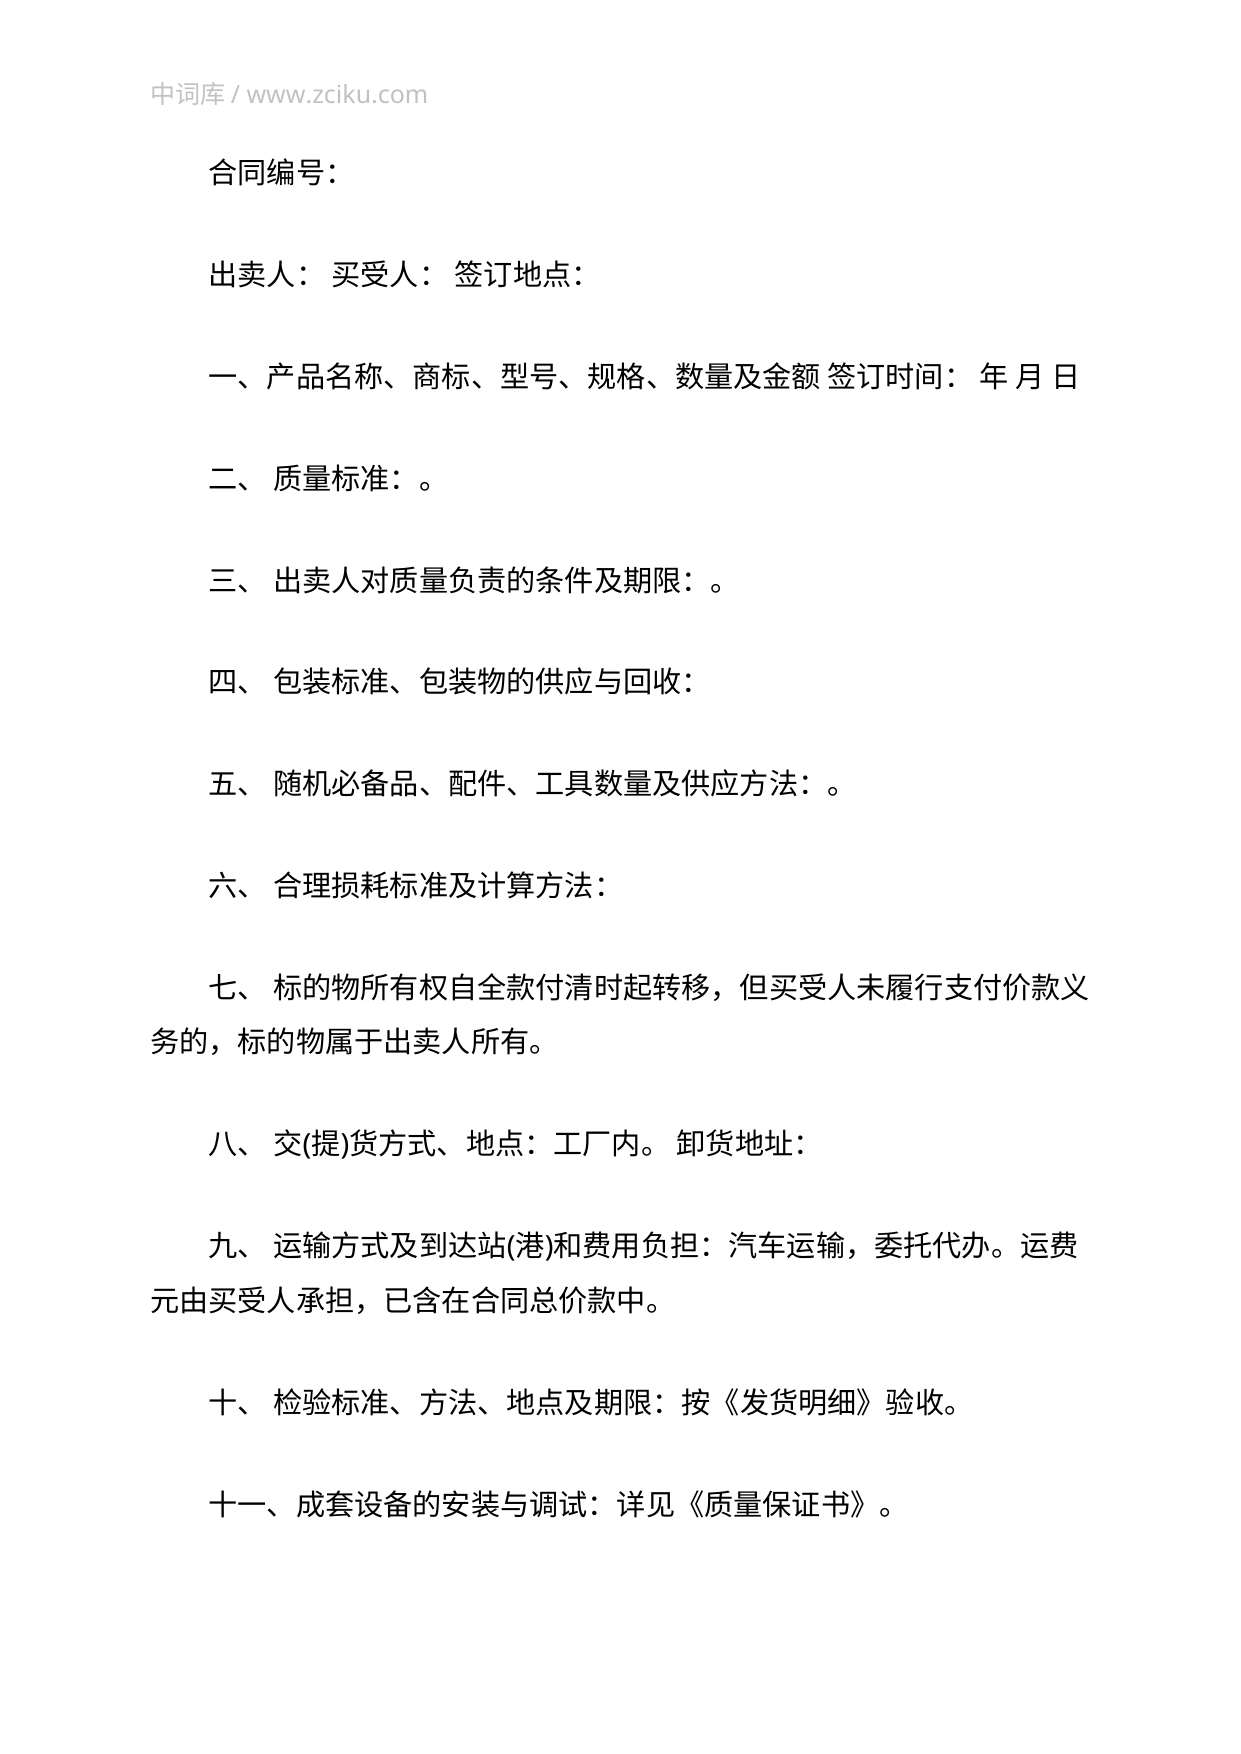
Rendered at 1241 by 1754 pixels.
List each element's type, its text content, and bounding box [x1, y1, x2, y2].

text 五、 随机必备品、配件、工具数量及供应方法：。 [150, 761, 1090, 803]
text 九、 运输方式及到达站(港)和费用负担：汽车运输，委托代办。运费 元由买受人承担，已含在合同总价款中。 [150, 1223, 1090, 1320]
text 一、产品名称、商标、型号、规格、数量及金额 签订时间： 年 月 日 [150, 353, 1090, 396]
text 十一、成套设备的安装与调试：详见《质量保证书》。 [150, 1481, 1090, 1524]
text 八、 交(提)货方式、地点：工厂内。 卸货地址： [150, 1121, 1090, 1163]
text 合同编号： [150, 150, 1090, 192]
text 出卖人： 买受人： 签订地点： [150, 252, 1090, 294]
text 十、 检验标准、方法、地点及期限：按《发货明细》验收。 [150, 1379, 1090, 1422]
text 七、 标的物所有权自全款付清时起转移，但买受人未履行支付价款义务的，标的物属于出卖人所有。 [150, 964, 1090, 1061]
text 四、 包装标准、包装物的供应与回收： [150, 659, 1090, 701]
text 二、 质量标准：。 [150, 455, 1090, 498]
text 六、 合理损耗标准及计算方法： [150, 862, 1090, 905]
text 三、 出卖人对质量负责的条件及期限：。 [150, 557, 1090, 599]
